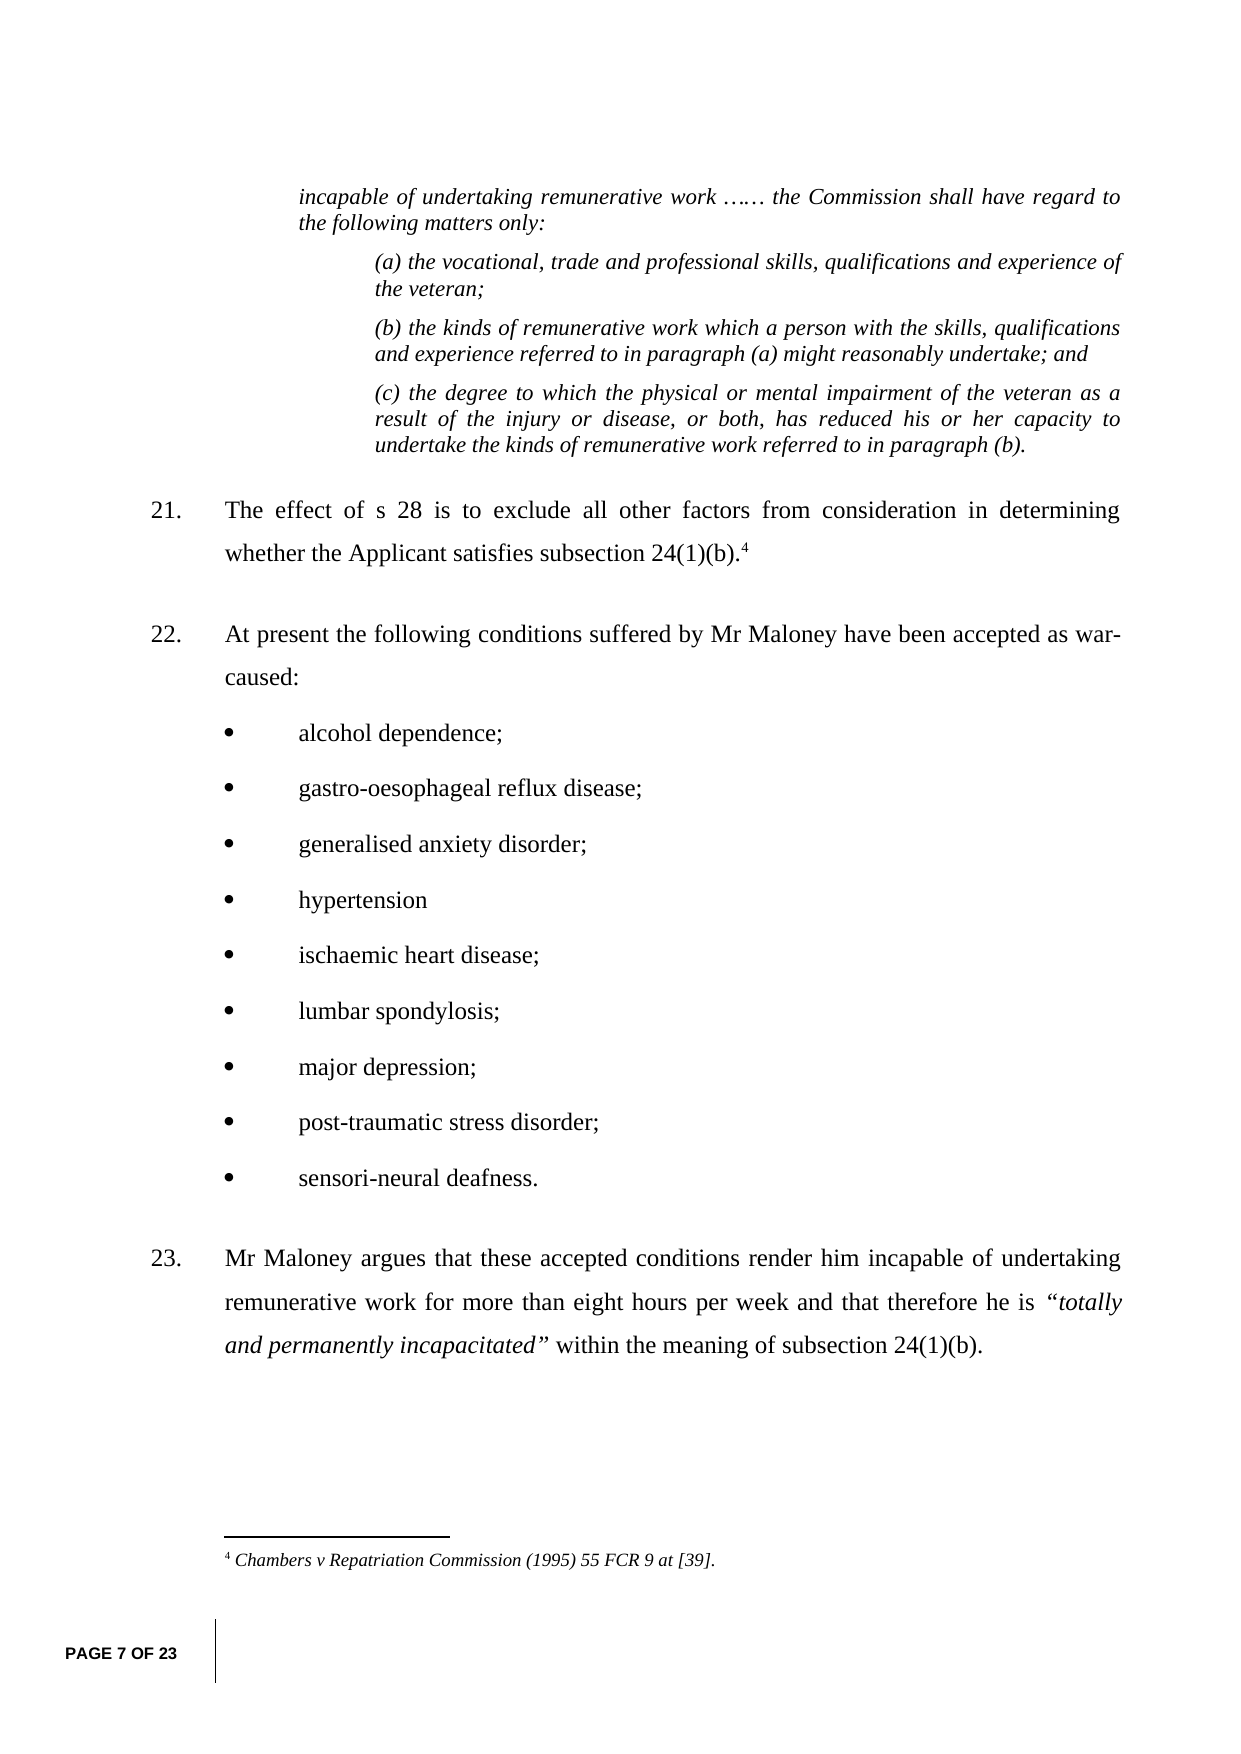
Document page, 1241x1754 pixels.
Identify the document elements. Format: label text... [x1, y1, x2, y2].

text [298, 183, 1122, 236]
list alcohol dependence; [224, 718, 1122, 747]
list sensori-neural deafness. [224, 1163, 1122, 1192]
list At present the following conditions suffered by Mr Maloney have been accepted as war-caused: [151, 619, 1122, 691]
list post-traumatic stress disorder; [224, 1107, 1122, 1136]
text (a) the vocational, trade and professional skills, qualifications and experience of the veteran; [374, 248, 1122, 301]
list Mr Maloney argues that these accepted conditions render him incapable of undertaking remunerative work for more than eight hours per week and that therefore he is “totally and permanently incapacitated” within the meaning of subsection 24(1)(b). [151, 1243, 1122, 1358]
list gastro-oesophageal reflux disease; [224, 773, 1122, 802]
list ischaemic heart disease; [224, 940, 1122, 969]
text (b) the kinds of remunerative work which a person with the skills, qualifications and experience referred to in paragraph (a) might reasonably undertake; and [374, 313, 1122, 366]
list major depression; [224, 1052, 1122, 1080]
text (c) the degree to which the physical or mental impairment of the veteran as a result of the injury or disease, or both, has reduced his or her capacity to undertake the kinds of remunerative work referred to in paragraph (b). [374, 379, 1122, 458]
list hypertension [224, 885, 1122, 913]
list lumbar spondylosis; [224, 996, 1122, 1025]
list generalised anxiety disorder; [224, 829, 1122, 858]
list The effect of s 28 is to exclude all other factors from consideration in determining whether the Applicant satisfies subsection 24(1)(b). [151, 495, 1122, 567]
